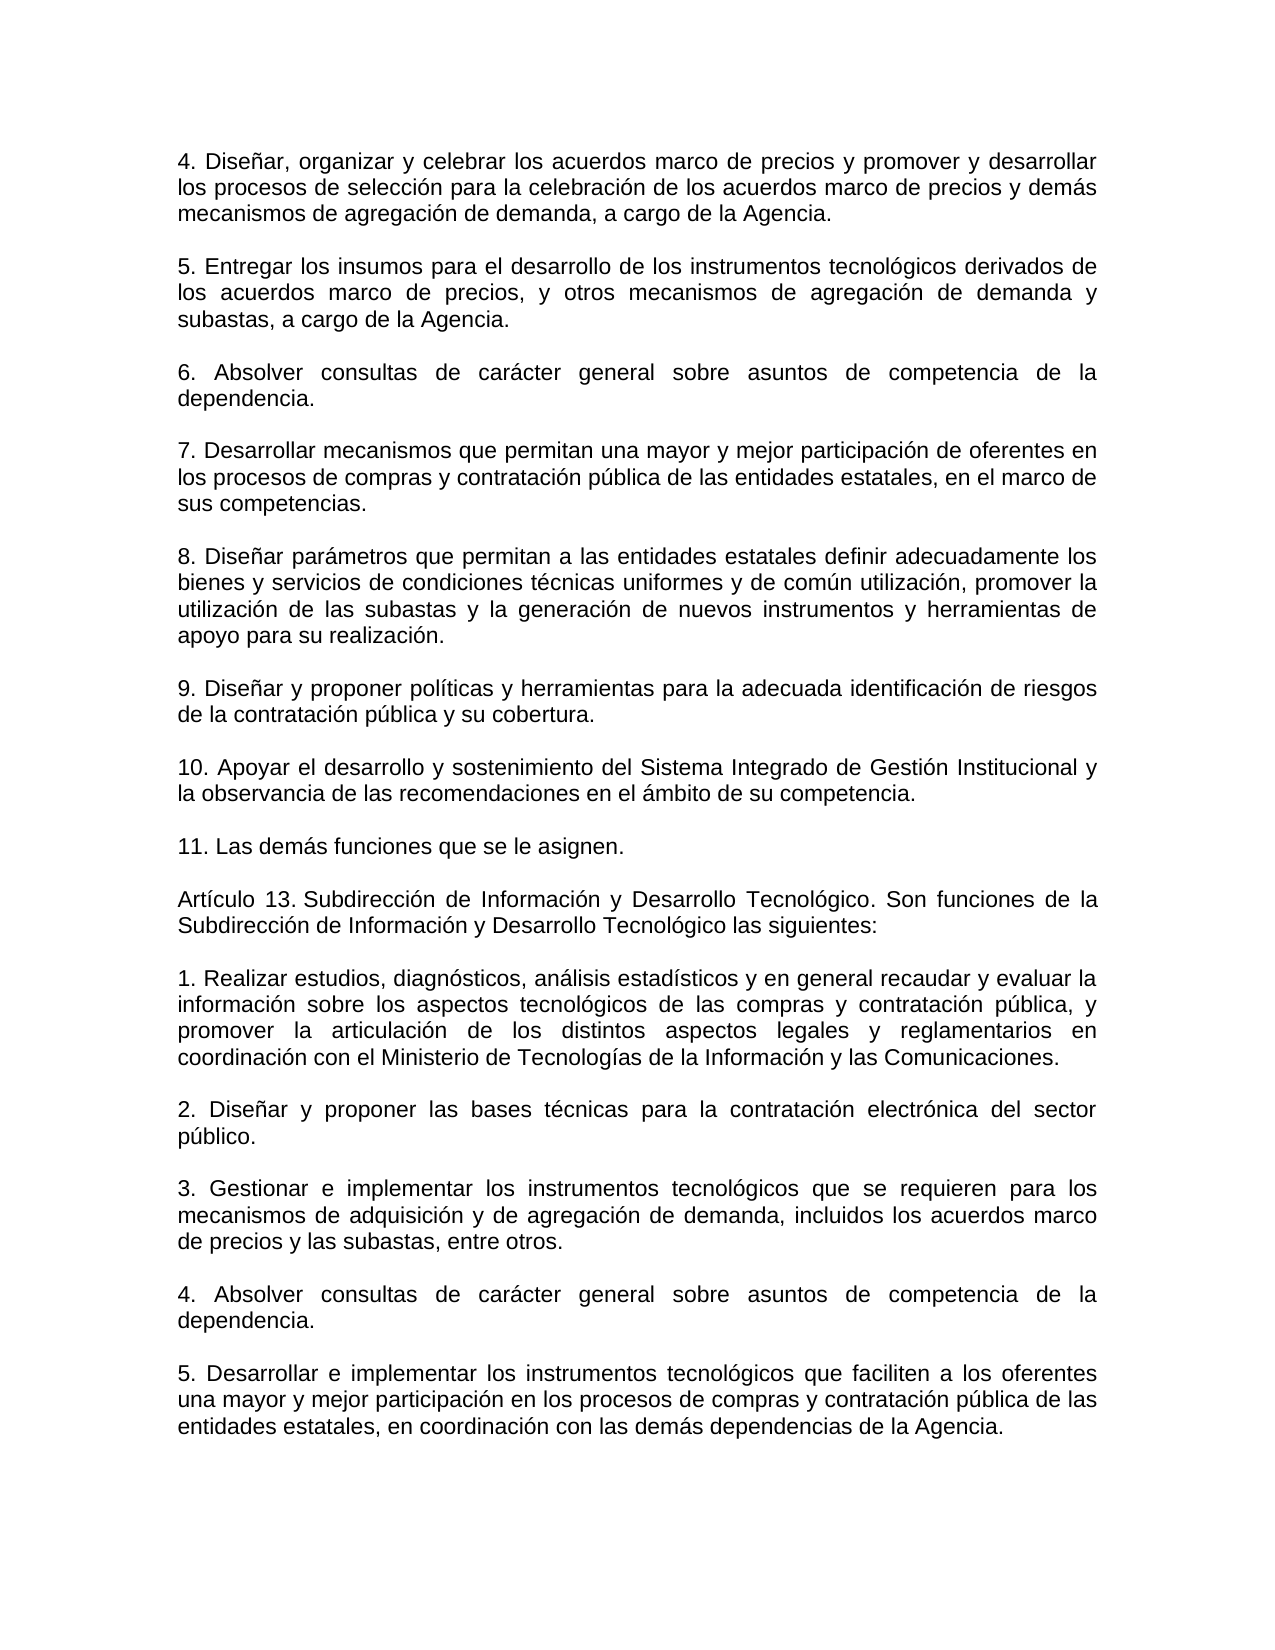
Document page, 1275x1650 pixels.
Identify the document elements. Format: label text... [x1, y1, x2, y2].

text 11. Las demás funciones que se le asignen. [177, 833, 1098, 859]
text 10. Apoyar el desarrollo y sostenimiento del Sistema Integrado de Gestión Institucional y la observancia de las recomendaciones en el ámbito de su competencia. [177, 754, 1098, 806]
text 5. Desarrollar e implementar los instrumentos tecnológicos que faciliten a los oferentes una mayor y mejor participación en los procesos de compras y contratación pública de las entidades estatales, en coordinación con las demás dependencias de la Agencia. [177, 1360, 1098, 1439]
text 4. Absolver consultas de carácter general sobre asuntos de competencia de la dependencia. [177, 1281, 1098, 1333]
text 7. Desarrollar mecanismos que permitan una mayor y mejor participación de oferentes en los procesos de compras y contratación pública de las entidades estatales, en el marco de sus competencias. [177, 437, 1098, 517]
text 3. Gestionar e implementar los instrumentos tecnológicos que se requieren para los mecanismos de adquisición y de agregación de demanda, incluidos los acuerdos marco de precios y las subastas, entre otros. [177, 1175, 1098, 1254]
text 5. Entregar los insumos para el desarrollo de los instrumentos tecnológicos derivados de los acuerdos marco de precios, y otros mecanismos de agregación de demanda y subastas, a cargo de la Agencia. [177, 253, 1098, 332]
text 2. Diseñar y proponer las bases técnicas para la contratación electrónica del sector público. [177, 1096, 1098, 1149]
text 9. Diseñar y proponer políticas y herramientas para la adecuada identificación de riesgos de la contratación pública y su cobertura. [177, 675, 1098, 727]
text Artículo 13. Subdirección de Información y Desarrollo Tecnológico. Son funciones de la Subdirección de Información y Desarrollo Tecnológico las siguientes: [177, 886, 1098, 938]
text 6. Absolver consultas de carácter general sobre asuntos de competencia de la dependencia. [177, 358, 1098, 411]
text 4. Diseñar, organizar y celebrar los acuerdos marco de precios y promover y desarrollar los procesos de selección para la celebración de los acuerdos marco de precios y demás mecanismos de agregación de demanda, a cargo de la Agencia. [177, 148, 1098, 227]
text 1. Realizar estudios, diagnósticos, análisis estadísticos y en general recaudar y evaluar la información sobre los aspectos tecnológicos de las compras y contratación pública, y promover la articulación de los distintos aspectos legales y reglamentarios en coordinación con el Ministerio de Tecnologías de la Información y las Comunicaciones. [177, 964, 1098, 1070]
text 8. Diseñar parámetros que permitan a las entidades estatales definir adecuadamente los bienes y servicios de condiciones técnicas uniformes y de común utilización, promover la utilización de las subastas y la generación de nuevos instrumentos y herramientas de apoyo para su realización. [177, 543, 1098, 648]
